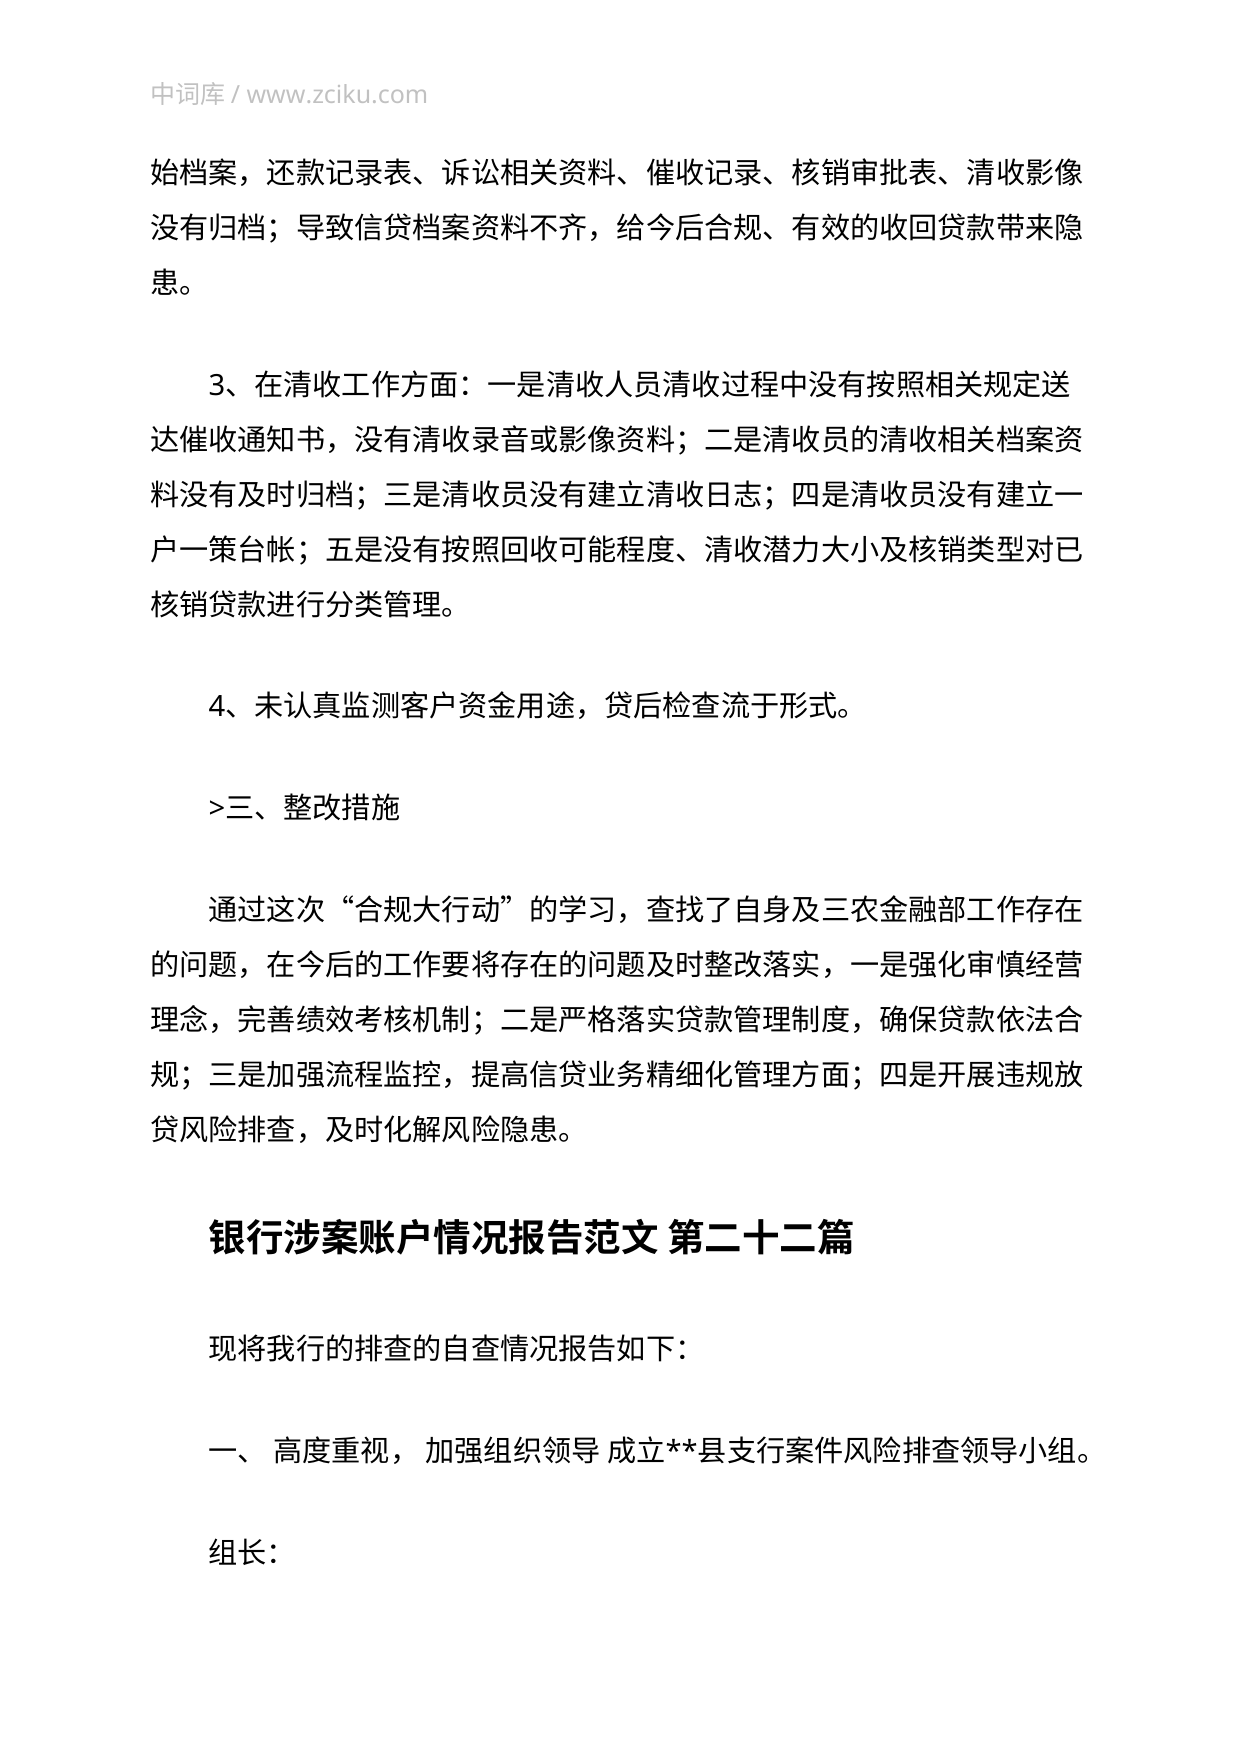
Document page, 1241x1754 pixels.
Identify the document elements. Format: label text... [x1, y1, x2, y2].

text 银行涉案账户情况报告范文 第二十二篇 [150, 1208, 1090, 1263]
text >三、整改措施 [150, 785, 1090, 827]
text 3、在清收工作方面：一是清收人员清收过程中没有按照相关规定送达催收通知书，没有清收录音或影像资料；二是清收员的清收相关档案资料没有及时归档；三是清收员没有建立清收日志；四是清收员没有建立一户一策台帐；五是没有按照回收可能程度、清收潜力大小及核销类型对已核销贷款进行分类管理。 [150, 362, 1090, 623]
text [150, 150, 1090, 302]
text 通过这次“合规大行动”的学习，查找了自身及三农金融部工作存在的问题，在今后的工作要将存在的问题及时整改落实，一是强化审慎经营理念，完善绩效考核机制；二是严格落实贷款管理制度，确保贷款依法合规；三是加强流程监控，提高信贷业务精细化管理方面；四是开展违规放贷风险排查，及时化解风险隐患。 [150, 887, 1090, 1149]
text 组长： [150, 1529, 1090, 1572]
text 现将我行的排查的自查情况报告如下： [150, 1326, 1090, 1368]
text 4、未认真监测客户资金用途，贷后检查流于形式。 [150, 683, 1090, 725]
text 一、 高度重视， 加强组织领导 成立**县支行案件风险排查领导小组。 [150, 1427, 1090, 1470]
